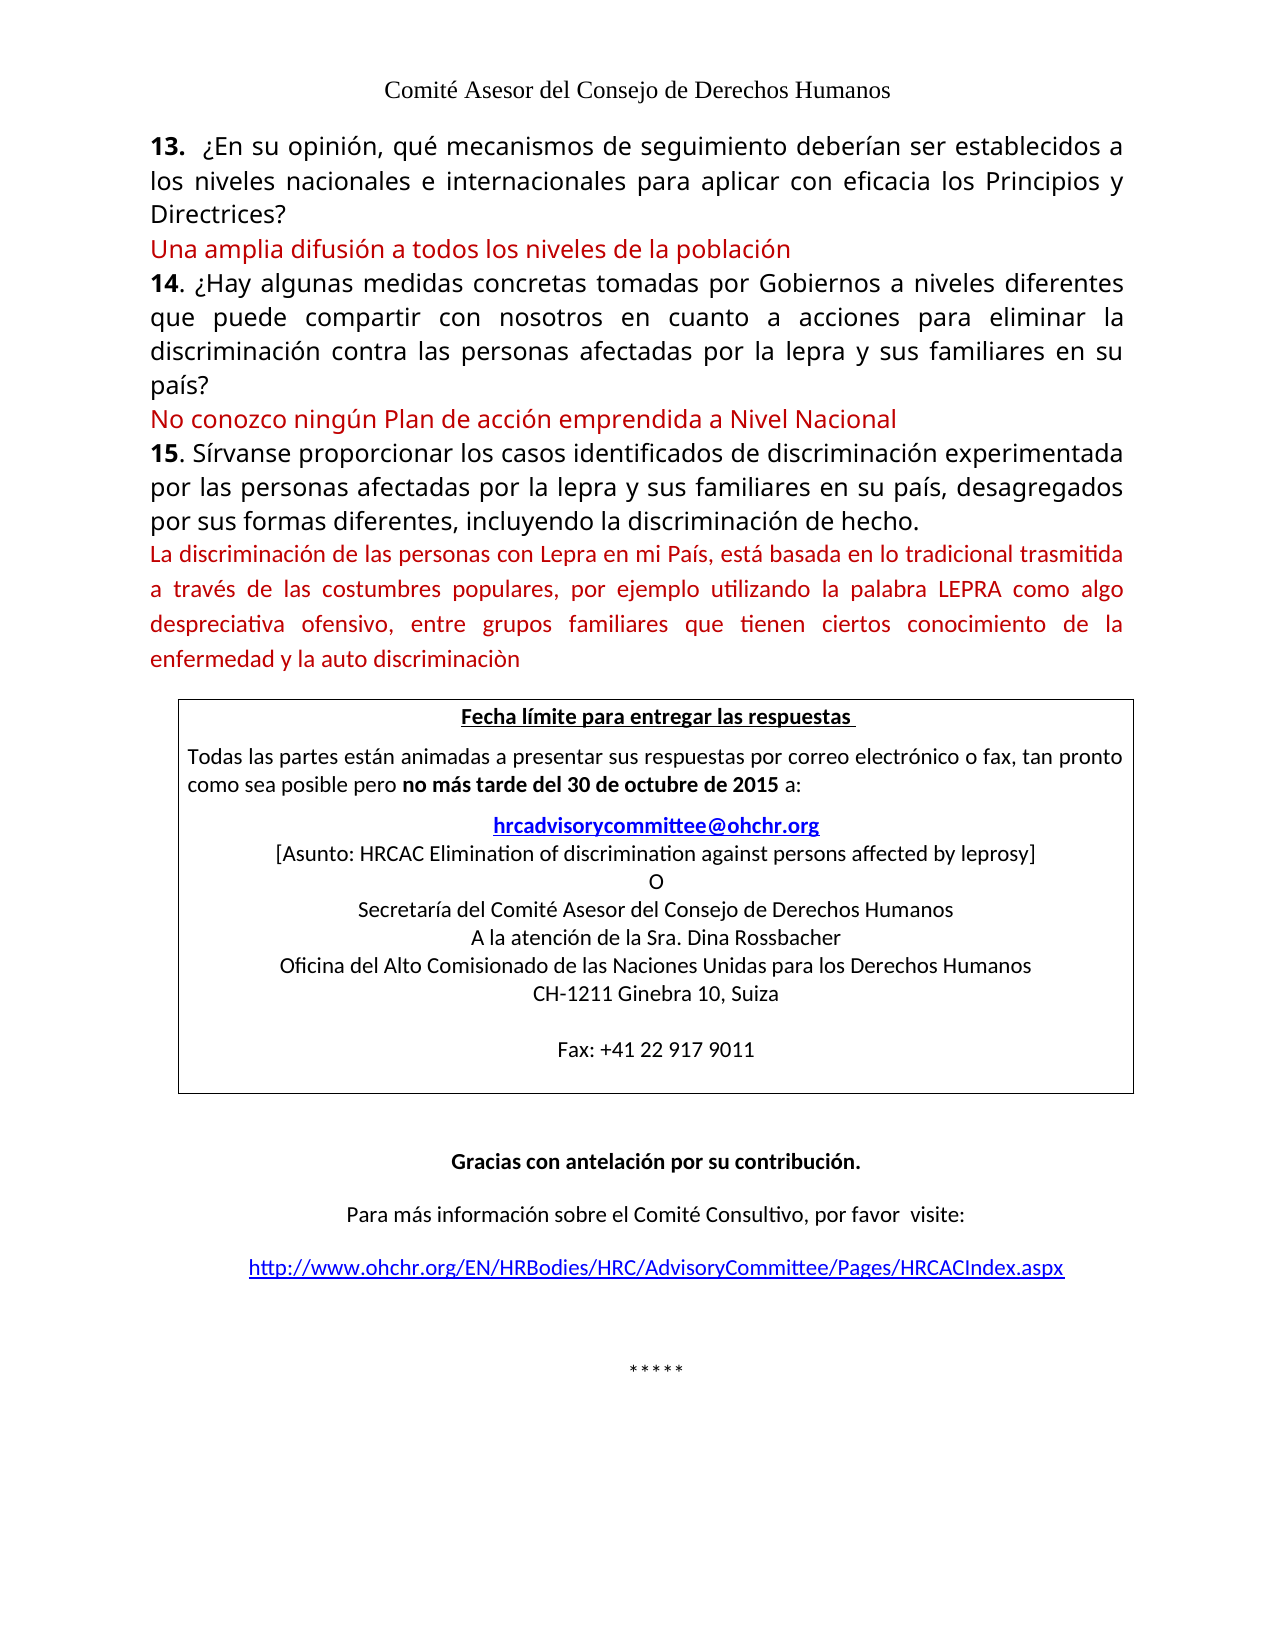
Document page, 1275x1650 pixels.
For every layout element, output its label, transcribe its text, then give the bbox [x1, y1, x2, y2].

text Oficina del Alto Comisionado de las Naciones Unidas para los Derechos Humanos [179, 948, 1133, 976]
text Todas las partes están animadas a presentar sus respuestas por correo electrónico o fax, tan pronto como sea posible pero no más tarde del 30 de octubre de 2015 a: [179, 739, 1133, 798]
text 13. ¿En su opinión, qué mecanismos de seguimiento deberían ser establecidos a los niveles nacionales e internacionales para aplicar con eficacia los Principios y Directrices? [150, 129, 1125, 231]
text 14. ¿Hay algunas medidas concretas tomadas por Gobiernos a niveles diferentes que puede compartir con nosotros en cuanto a acciones para eliminar la discriminación contra las personas afectadas por la lepra y sus familiares en su país? [150, 265, 1125, 402]
text hrcadvisorycommittee@ohchr.org [179, 808, 1133, 836]
text [Asunto: HRCAC Elimination of discrimination against persons affected by leprosy] [179, 836, 1133, 864]
text CH-1211 Ginebra 10, Suiza [179, 976, 1133, 1007]
text 15. Sírvanse proporcionar los casos identificados de discriminación experimentada por las personas afectadas por la lepra y sus familiares en su país, desagregados por sus formas diferentes, incluyendo la discriminación de hecho. [150, 436, 1125, 538]
text No conozco ningún Plan de acción emprendida a Nivel Nacional [150, 402, 1125, 436]
text Fax: +41 22 917 9011 [179, 1032, 1133, 1063]
text Para más información sobre el Comité Consultivo, por favor visite: [187, 1200, 1125, 1228]
text O [179, 864, 1133, 892]
text La discriminación de las personas con Lepra en mi País, está basada en lo tradicional trasmitida a través de las costumbres populares, por ejemplo utilizando la palabra LEPRA como algo despreciativa ofensivo, entre grupos familiares que tienen ciertos conocimiento de la enfermedad y la auto discriminaciòn [150, 538, 1125, 673]
text Una amplia difusión a todos los niveles de la población [150, 231, 1125, 265]
text http://www.ohchr.org/EN/HRBodies/HRC/AdvisoryCommittee/Pages/HRCACIndex.aspx [187, 1253, 1125, 1281]
text Gracias con antelación por su contribución. [187, 1147, 1125, 1175]
text Fecha límite para entregar las respuestas [179, 700, 1133, 730]
text A la atención de la Sra. Dina Rossbacher [179, 920, 1133, 948]
text Secretaría del Comité Asesor del Consejo de Derechos Humanos [179, 892, 1133, 920]
text ***** [187, 1359, 1125, 1387]
